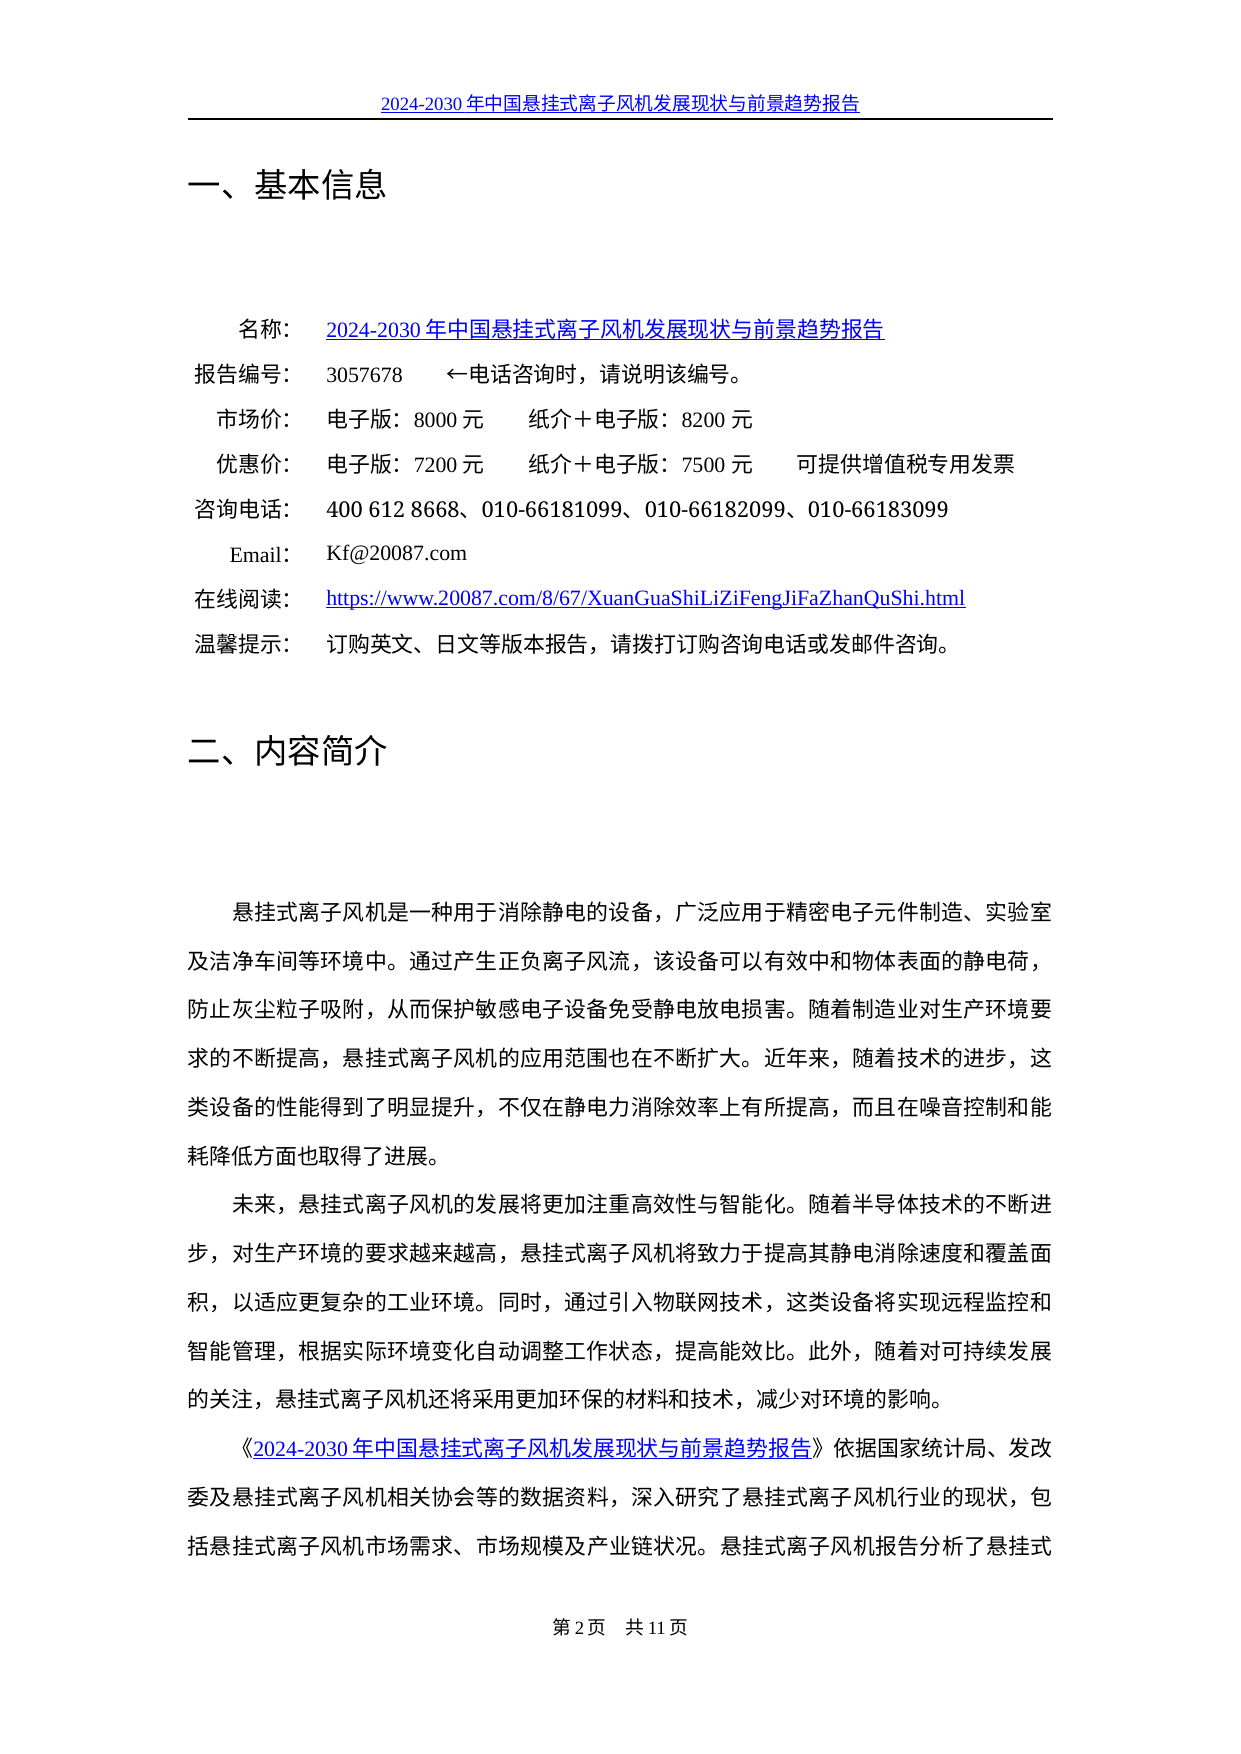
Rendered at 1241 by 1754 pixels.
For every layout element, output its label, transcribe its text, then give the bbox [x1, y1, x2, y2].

table_cell 温馨提示： [167, 627, 315, 672]
table_cell Email： [167, 537, 315, 582]
table_cell 优惠价： [167, 447, 315, 492]
table_cell Kf@20087.com [315, 537, 1073, 582]
table_cell 订购英文、日文等版本报告，请拨打订购咨询电话或发邮件咨询。 [315, 627, 1073, 672]
table_cell 电子版：7200 元 纸介＋电子版：7500 元 可提供增值税专用发票 [315, 447, 1073, 492]
table_cell 400 612 8668、010-66181099、010-66182099、010-66183099 [315, 492, 1073, 537]
table_cell 电子版：8000 元 纸介＋电子版：8200 元 [315, 402, 1073, 447]
table_cell 在线阅读： [167, 582, 315, 627]
table_cell 报告编号： [167, 357, 315, 402]
table_cell [315, 582, 1073, 627]
title 一、基本信息 [187, 150, 1053, 215]
table_cell 3057678 ←电话咨询时，请说明该编号。 [315, 357, 1073, 402]
title 二、内容简介 [187, 717, 1053, 782]
table_header 名称： [167, 312, 315, 357]
table_cell 咨询电话： [167, 492, 315, 537]
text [187, 894, 1053, 1561]
table_header 2024-2030年中国悬挂式离子风机发展现状与前景趋势报告 [315, 312, 1073, 357]
table_cell 市场价： [167, 402, 315, 447]
